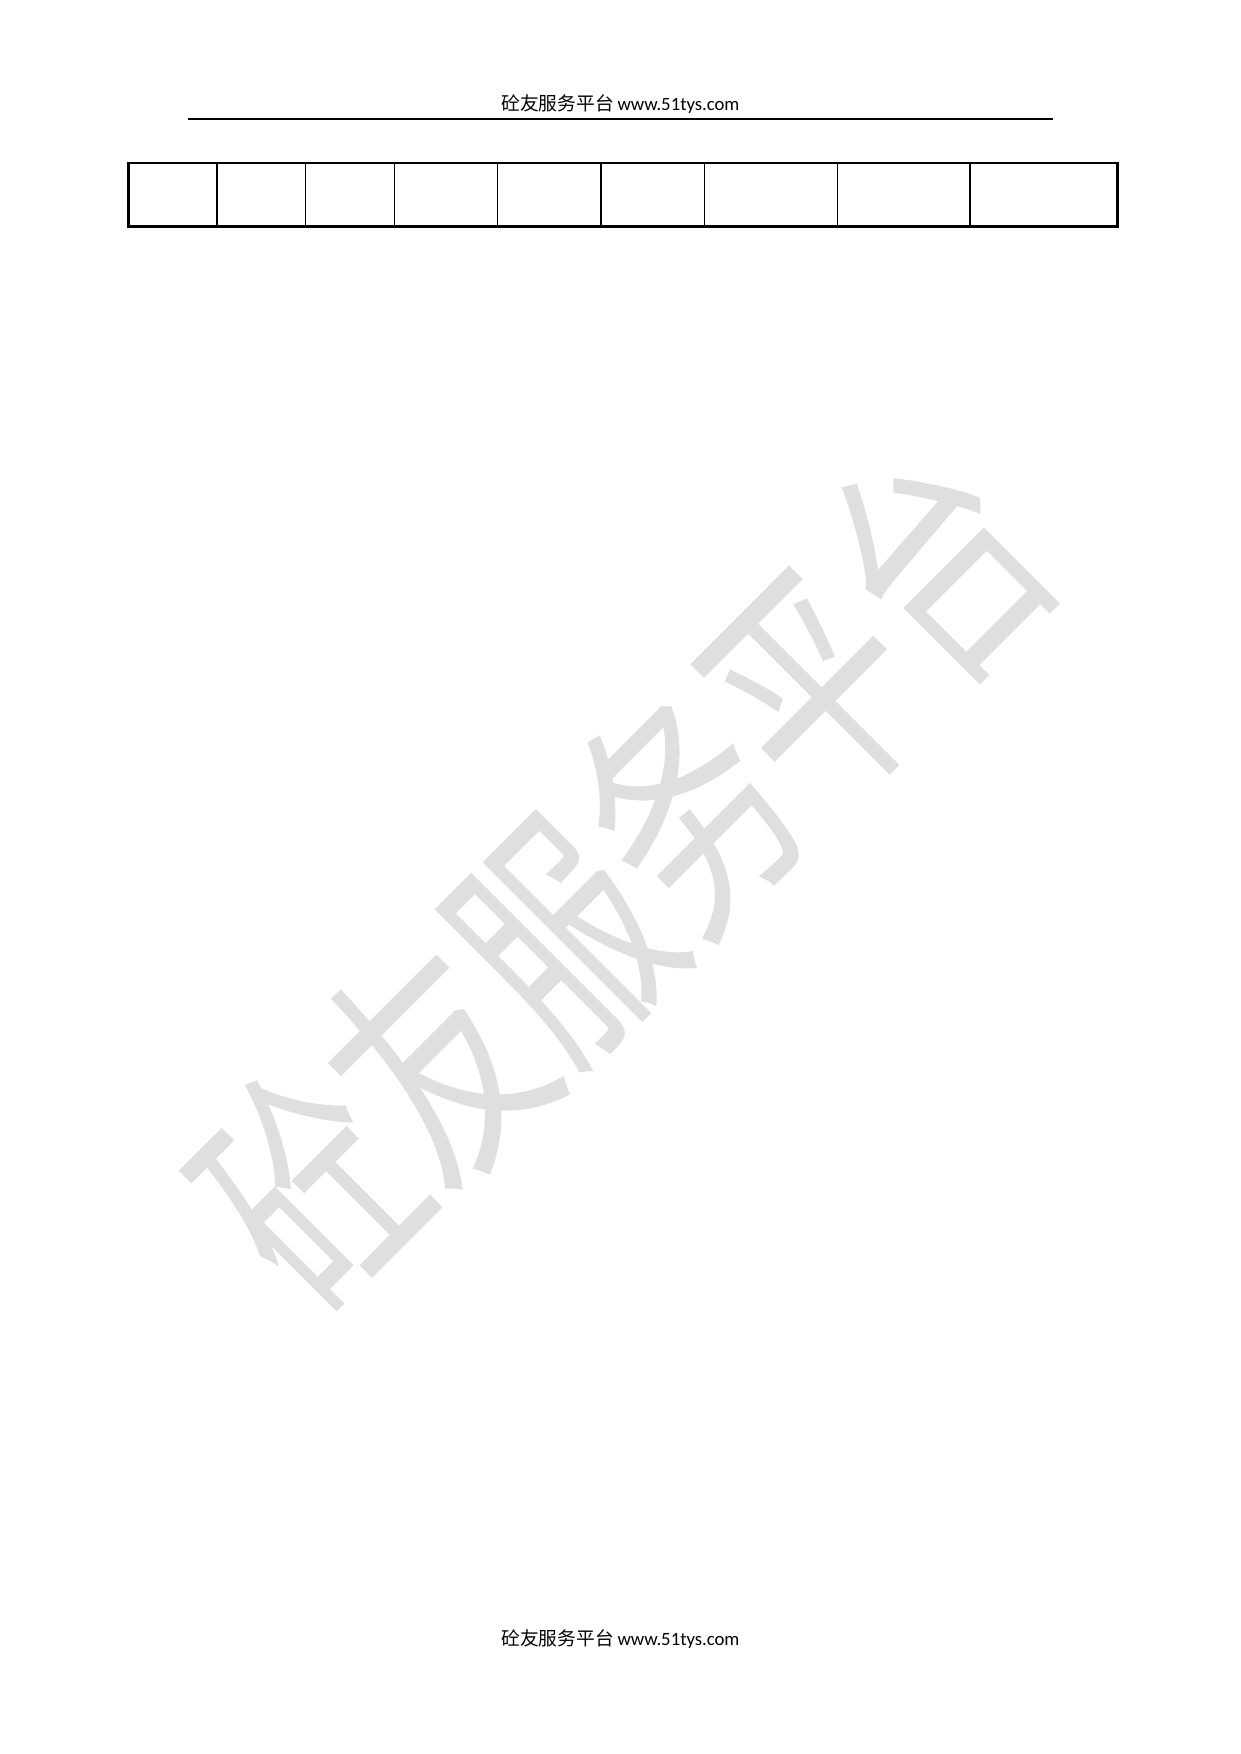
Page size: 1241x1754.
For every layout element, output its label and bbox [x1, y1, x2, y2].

table_cell [498, 164, 600, 225]
table_cell [130, 164, 216, 225]
table_cell [705, 164, 837, 225]
table_cell [306, 164, 394, 225]
table_cell [971, 164, 1116, 225]
table_cell [838, 164, 969, 225]
table_cell [218, 164, 305, 225]
table_cell [395, 164, 497, 225]
table_cell [602, 164, 704, 225]
